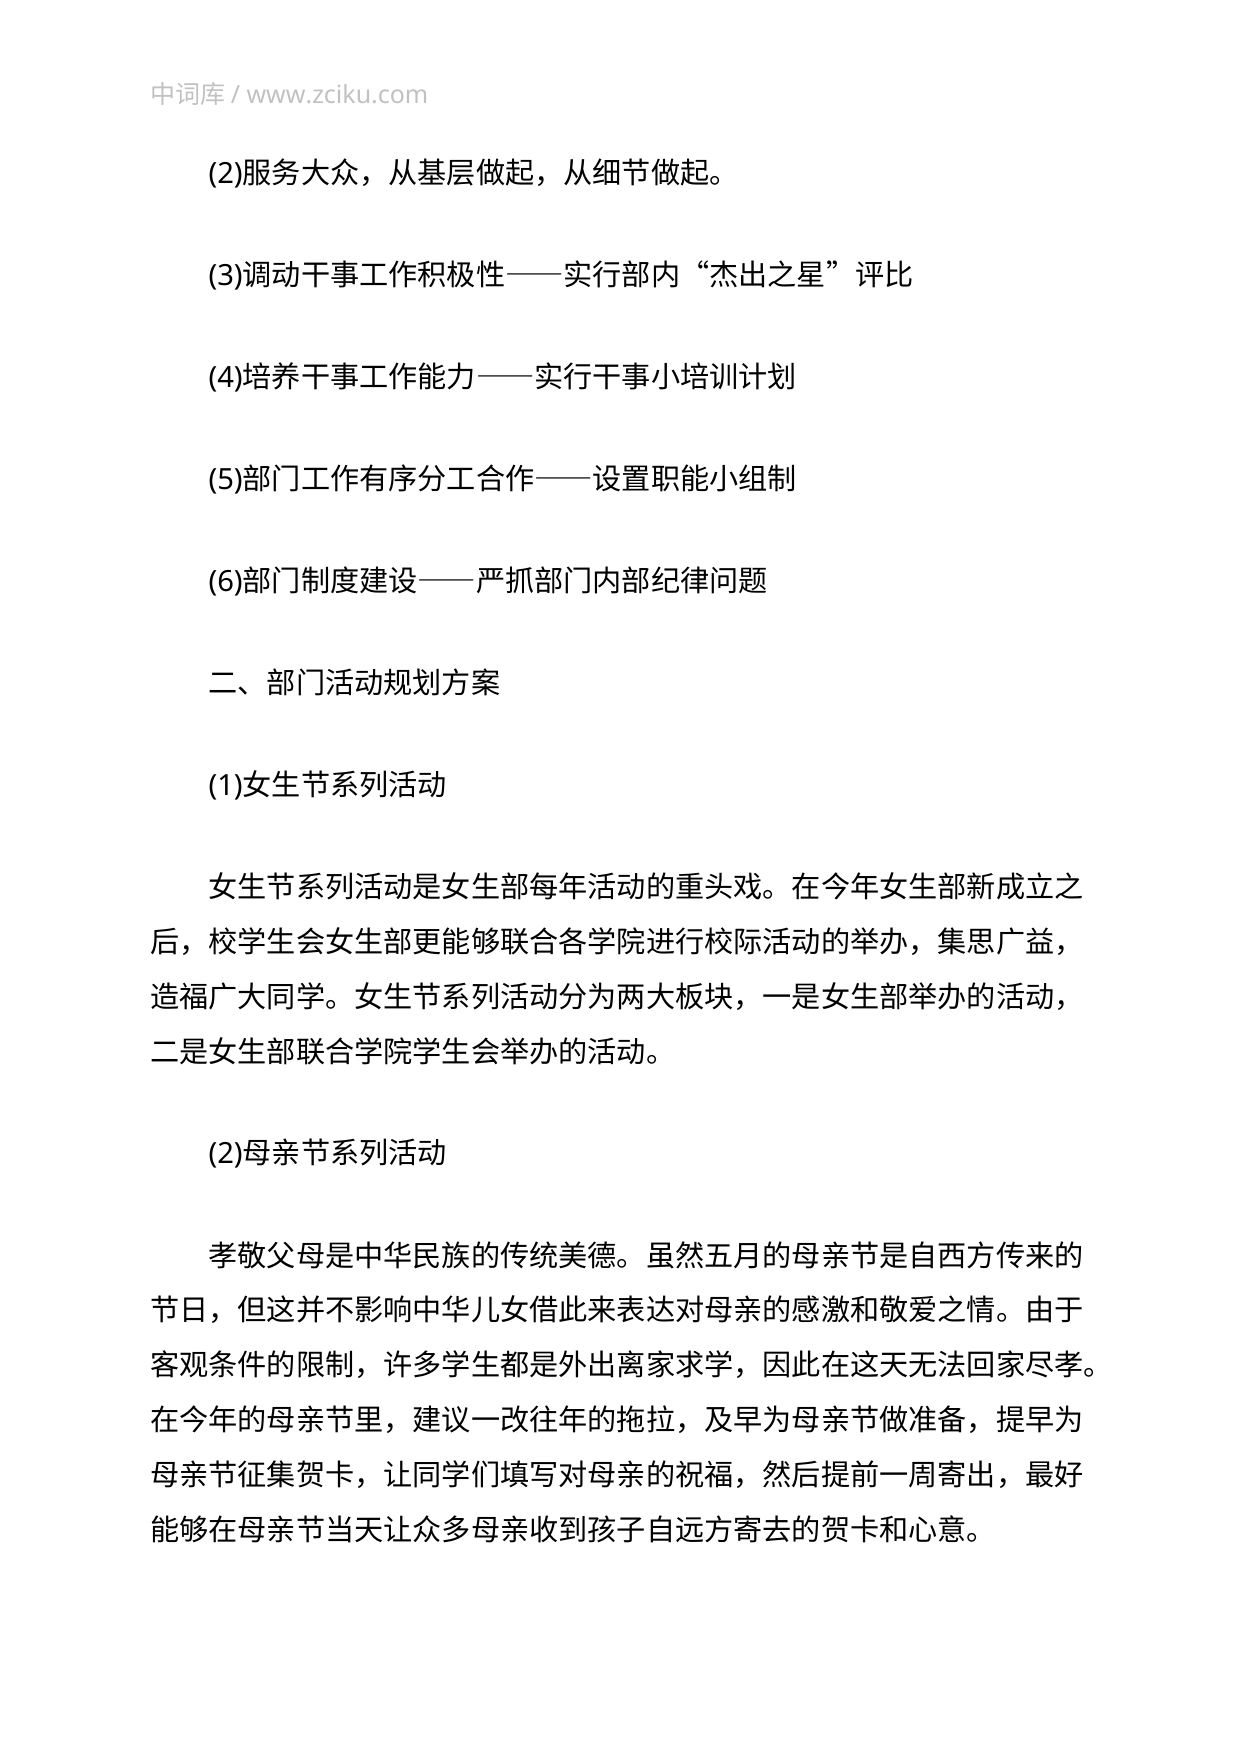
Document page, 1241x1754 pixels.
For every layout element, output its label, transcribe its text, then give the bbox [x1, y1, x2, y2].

text (5)部门工作有序分工合作——设置职能小组制 [150, 456, 1090, 498]
text (6)部门制度建设——严抓部门内部纪律问题 [150, 558, 1090, 600]
text 女生节系列活动是女生部每年活动的重头戏。在今年女生部新成立之后，校学生会女生部更能够联合各学院进行校际活动的举办，集思广益，造福广大同学。女生节系列活动分为两大板块，一是女生部举办的活动，二是女生部联合学院学生会举办的活动。 [150, 864, 1090, 1071]
text (2)服务大众，从基层做起，从细节做起。 [150, 150, 1090, 192]
text (1)女生节系列活动 [150, 762, 1090, 804]
text 二、部门活动规划方案 [150, 660, 1090, 702]
text (4)培养干事工作能力——实行干事小培训计划 [150, 354, 1090, 396]
text 孝敬父母是中华民族的传统美德。虽然五月的母亲节是自西方传来的节日，但这并不影响中华儿女借此来表达对母亲的感激和敬爱之情。由于客观条件的限制，许多学生都是外出离家求学，因此在这天无法回家尽孝。在今年的母亲节里，建议一改往年的拖拉，及早为母亲节做准备，提早为母亲节征集贺卡，让同学们填写对母亲的祝福，然后提前一周寄出，最好能够在母亲节当天让众多母亲收到孩子自远方寄去的贺卡和心意。 [150, 1232, 1090, 1549]
text (3)调动干事工作积极性——实行部内“杰出之星”评比 [150, 252, 1090, 294]
text (2)母亲节系列活动 [150, 1130, 1090, 1172]
